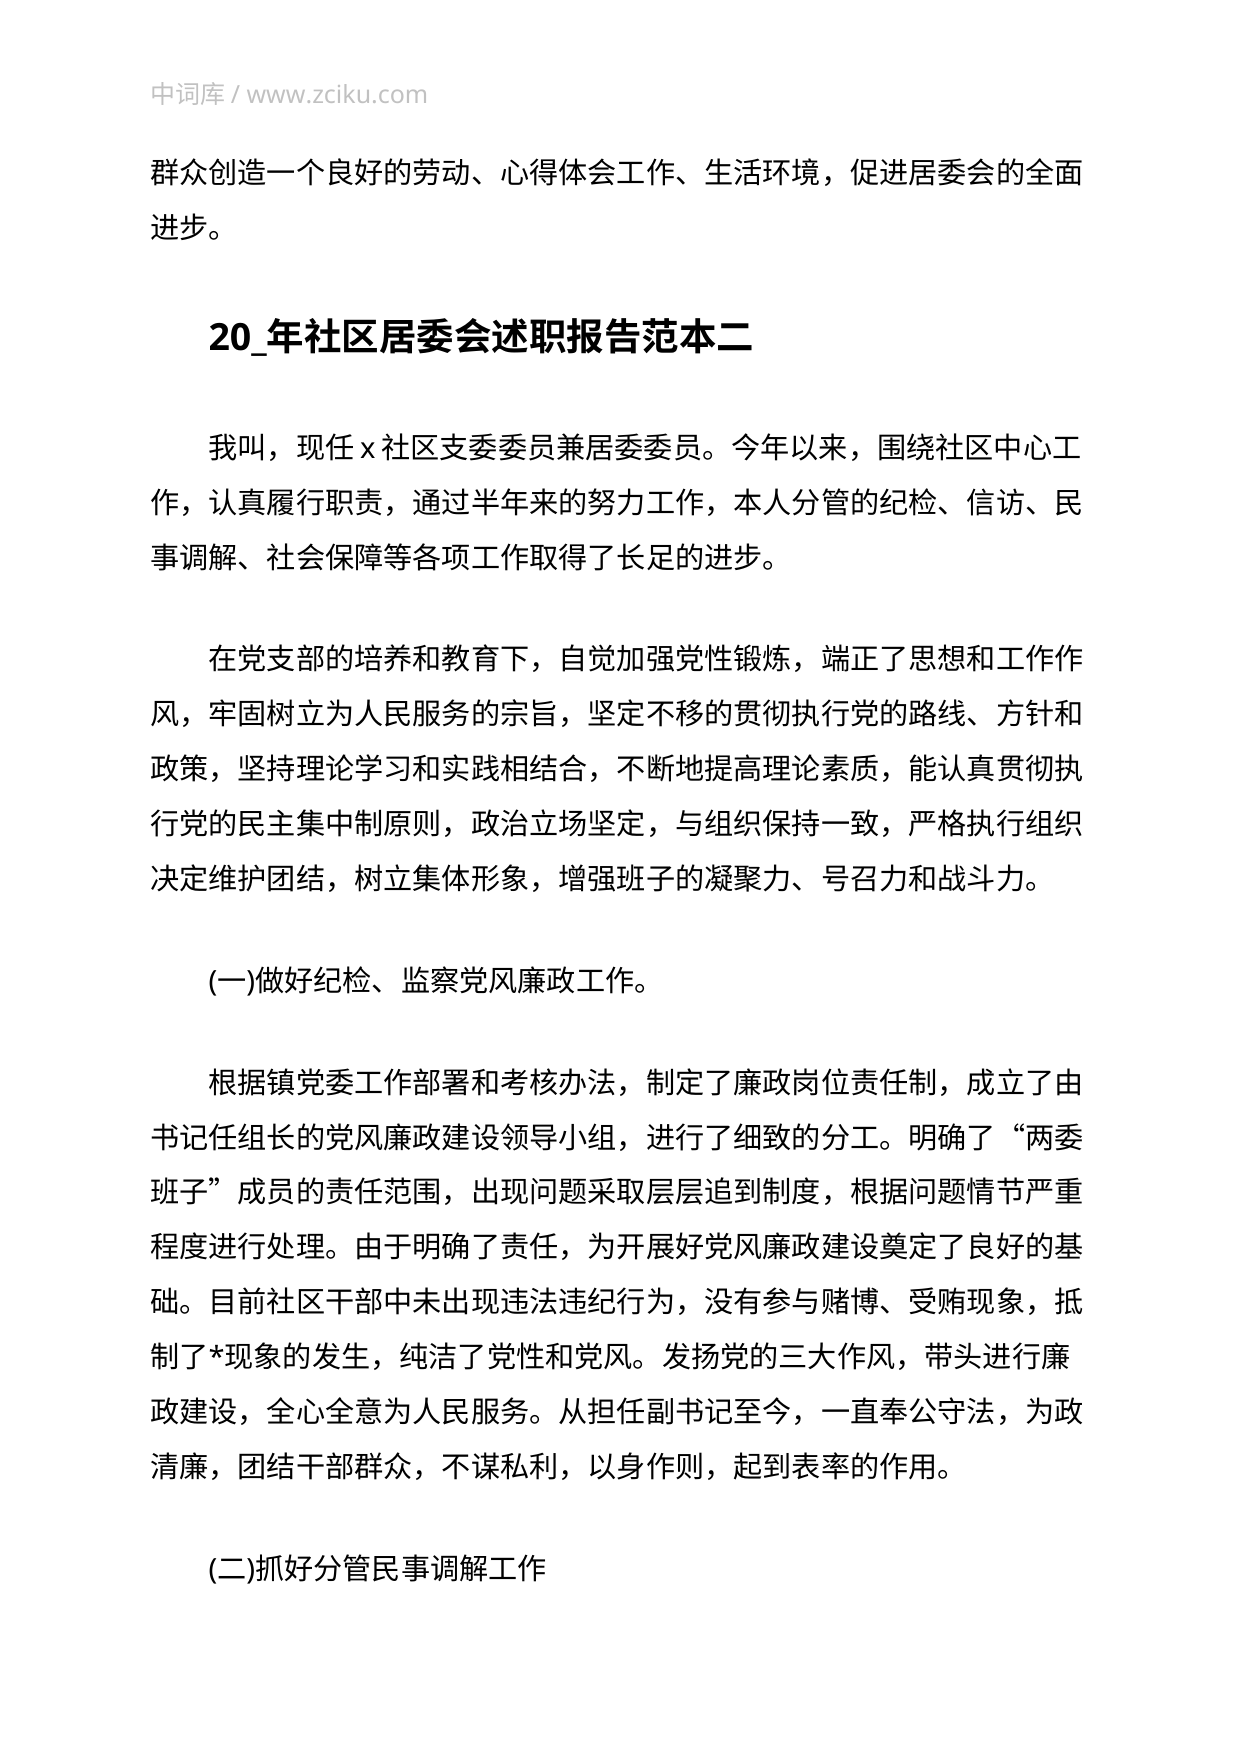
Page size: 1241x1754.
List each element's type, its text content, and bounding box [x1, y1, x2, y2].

text 在党支部的培养和教育下，自觉加强党性锻炼，端正了思想和工作作风，牢固树立为人民服务的宗旨，坚定不移的贯彻执行党的路线、方针和政策，坚持理论学习和实践相结合，不断地提高理论素质，能认真贯彻执行党的民主集中制原则，政治立场坚定，与组织保持一致，严格执行组织决定维护团结，树立集体形象，增强班子的凝聚力、号召力和战斗力。 [150, 636, 1090, 898]
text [150, 150, 1090, 247]
text 我叫，现任x社区支委委员兼居委委员。今年以来，围绕社区中心工作，认真履行职责，通过半年来的努力工作，本人分管的纪检、信访、民事调解、社会保障等各项工作取得了长足的进步。 [150, 424, 1090, 576]
text (一)做好纪检、监察党风廉政工作。 [150, 957, 1090, 1000]
text (二)抓好分管民事调解工作 [150, 1545, 1090, 1588]
text 根据镇党委工作部署和考核办法，制定了廉政岗位责任制，成立了由书记任组长的党风廉政建设领导小组，进行了细致的分工。明确了“两委班子”成员的责任范围，出现问题采取层层追到制度，根据问题情节严重程度进行处理。由于明确了责任，为开展好党风廉政建设奠定了良好的基础。目前社区干部中未出现违法违纪行为，没有参与赌博、受贿现象，抵制了*现象的发生，纯洁了党性和党风。发扬党的三大作风，带头进行廉政建设，全心全意为人民服务。从担任副书记至今，一直奉公守法，为政清廉，团结干部群众，不谋私利，以身作则，起到表率的作用。 [150, 1059, 1090, 1486]
text 20_年社区居委会述职报告范本二 [150, 307, 1090, 361]
